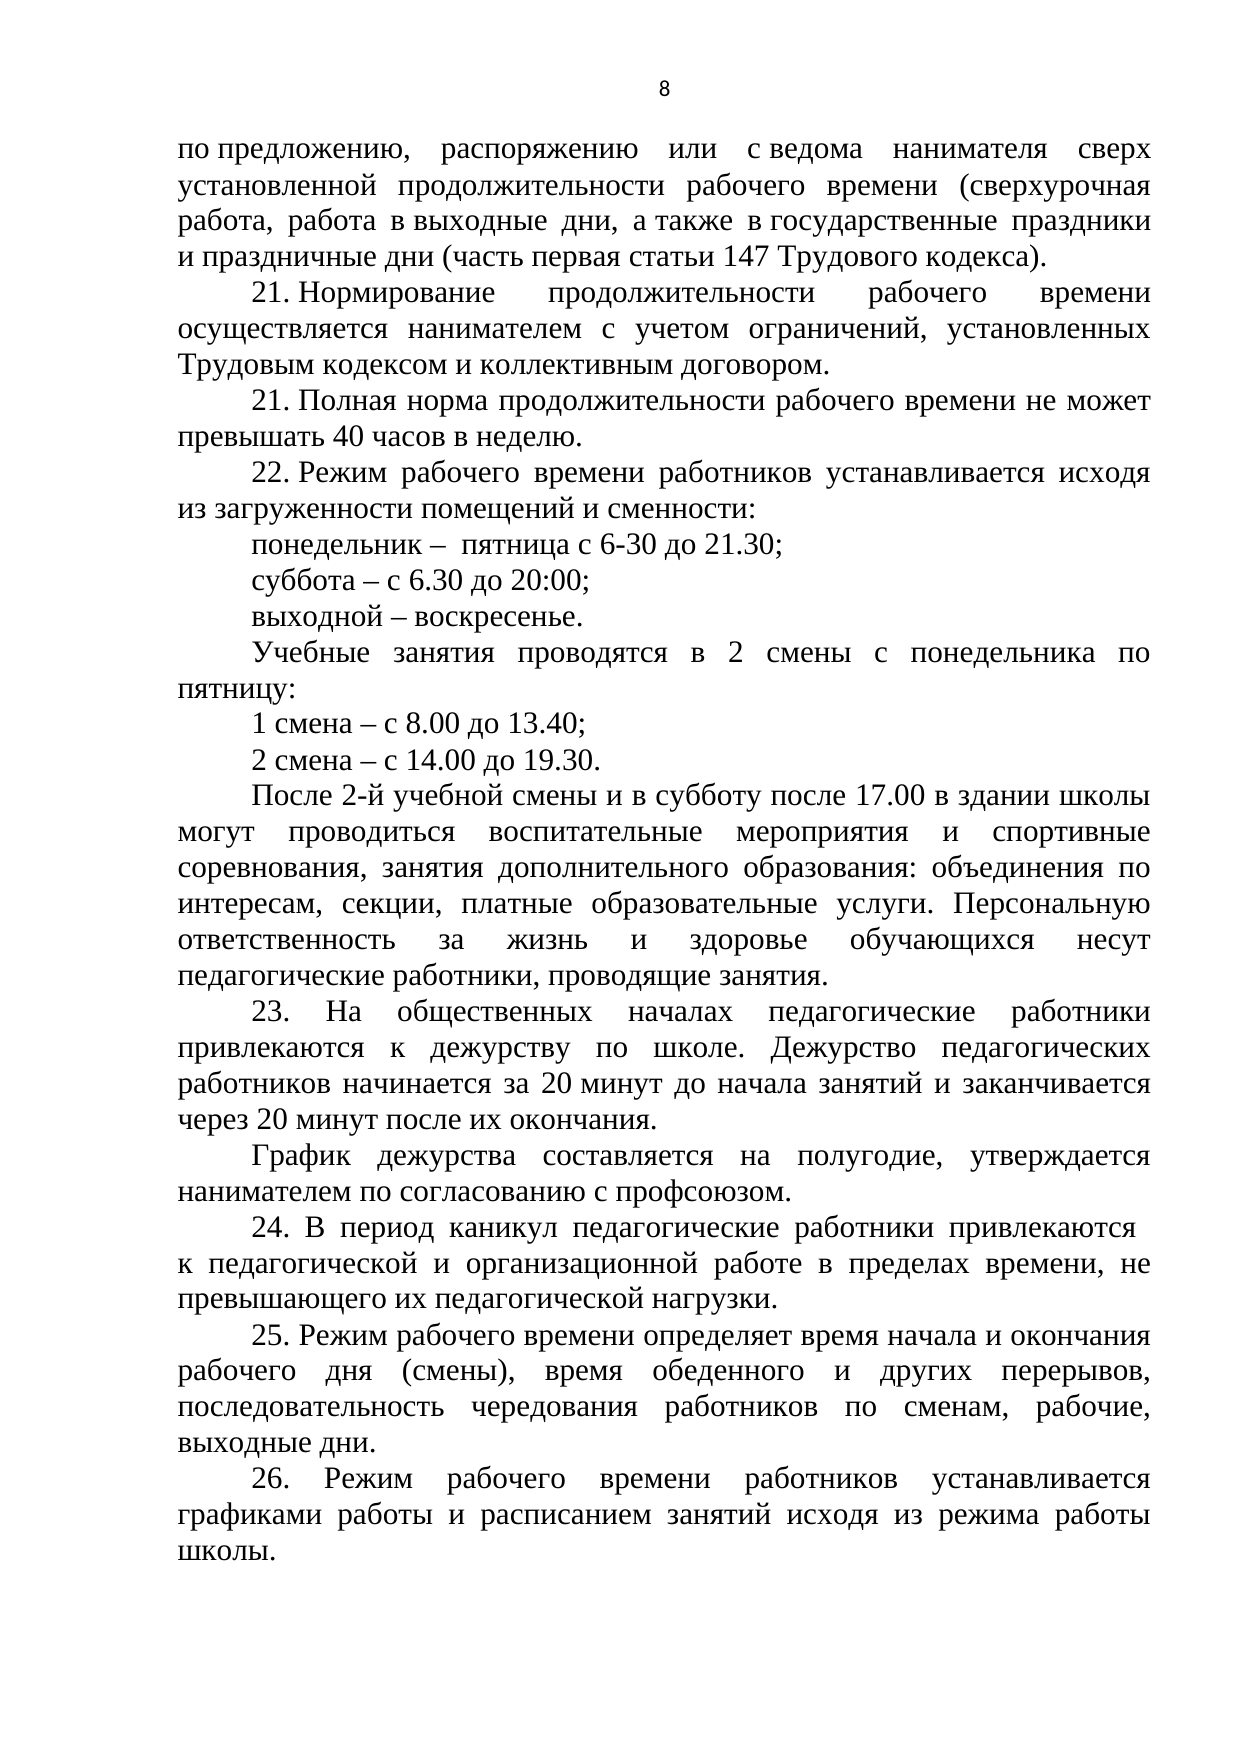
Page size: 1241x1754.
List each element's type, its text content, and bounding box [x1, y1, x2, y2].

text понедельник – пятница с 6-30 до 21.30; [177, 525, 1152, 561]
text Учебные занятия проводятся в 2 смены с понедельника по пятницу: [177, 633, 1152, 705]
text 21. Полная норма продолжительности рабочего времени не может превышать 40 часов в неделю. [177, 381, 1152, 453]
text 22. Режим рабочего времени работников устанавливается исходя из загруженности помещений и сменности: [177, 453, 1152, 525]
text 23. На общественных началах педагогические работники привлекаются к дежурству по школе. Дежурство педагогических работников начинается за 20 минут до начала занятий и заканчивается через 20 минут после их окончания. [177, 992, 1152, 1136]
text 1 смена – с 8.00 до 13.40; [177, 705, 1152, 741]
text 24. В период каникул педагогические работники привлекаются к педагогической и организационной работе в пределах времени, не превышающего их педагогической нагрузки. [177, 1208, 1152, 1316]
text 21. Нормирование продолжительности рабочего времени осуществляется нанимателем с учетом ограничений, установленных Трудовым кодексом и коллективным договором. [177, 273, 1152, 381]
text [177, 130, 1152, 273]
text суббота – с 6.30 до 20:00; [177, 561, 1152, 597]
text 26. Режим рабочего времени работников устанавливается графиками работы и расписанием занятий исходя из режима работы школы. [177, 1459, 1152, 1567]
text График дежурства составляется на полугодие, утверждается нанимателем по согласованию с профсоюзом. [177, 1136, 1152, 1208]
text 25. Режим рабочего времени определяет время начала и окончания рабочего дня (смены), время обеденного и других перерывов, последовательность чередования работников по сменам, рабочие, выходные дни. [177, 1316, 1152, 1459]
text выходной – воскресенье. [177, 597, 1152, 633]
text 2 смена – с 14.00 до 19.30. [177, 741, 1152, 777]
text После 2-й учебной смены и в субботу после 17.00 в здании школы могут проводиться воспитательные мероприятия и спортивные соревнования, занятия дополнительного образования: объединения по интересам, секции, платные образовательные услуги. Персональную ответственность за жизнь и здоровье обучающихся несут педагогические работники, проводящие занятия. [177, 777, 1152, 992]
